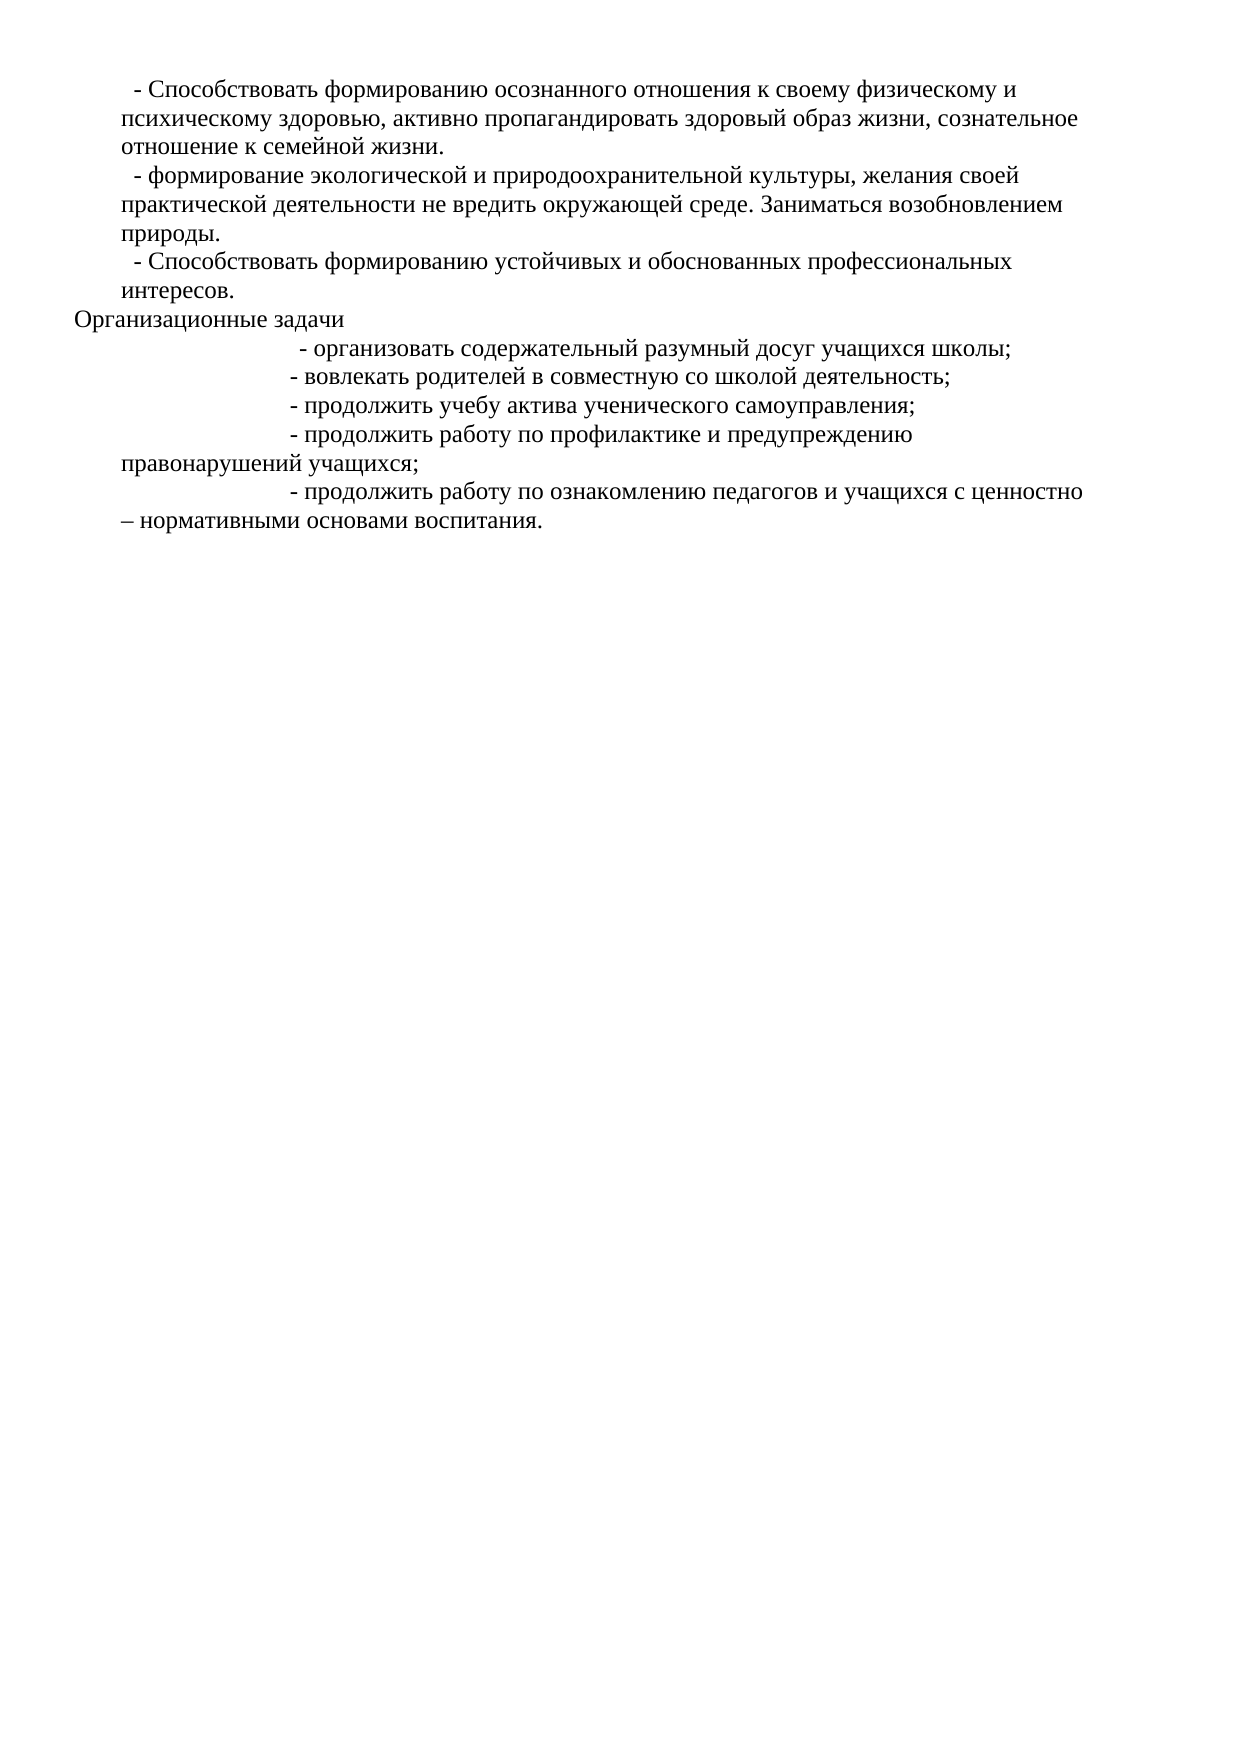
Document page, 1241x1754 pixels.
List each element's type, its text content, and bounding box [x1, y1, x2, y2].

text - продолжить работу по ознакомлению педагогов и учащихся с ценностно – нормативными основами воспитания. [121, 476, 1093, 534]
text - Способствовать формированию устойчивых и обоснованных профессиональных интересов. [121, 246, 1093, 304]
text - организовать содержательный разумный досуг учащихся школы; [74, 333, 1093, 361]
text - продолжить работу по профилактике и предупреждению правонарушений учащихся; [121, 419, 1093, 476]
text - продолжить учебу актива ученического самоуправления; [121, 390, 1093, 419]
text Организационные задачи [74, 304, 1093, 333]
text - вовлекать родителей в совместную со школой деятельность; [121, 361, 1093, 390]
text - Способствовать формированию осознанного отношения к своему физическому и психическому здоровью, активно пропагандировать здоровый образ жизни, сознательное отношение к семейной жизни. [121, 74, 1093, 160]
text - формирование экологической и природоохранительной культуры, желания своей практической деятельности не вредить окружающей среде. Заниматься возобновлением природы. [121, 160, 1093, 246]
